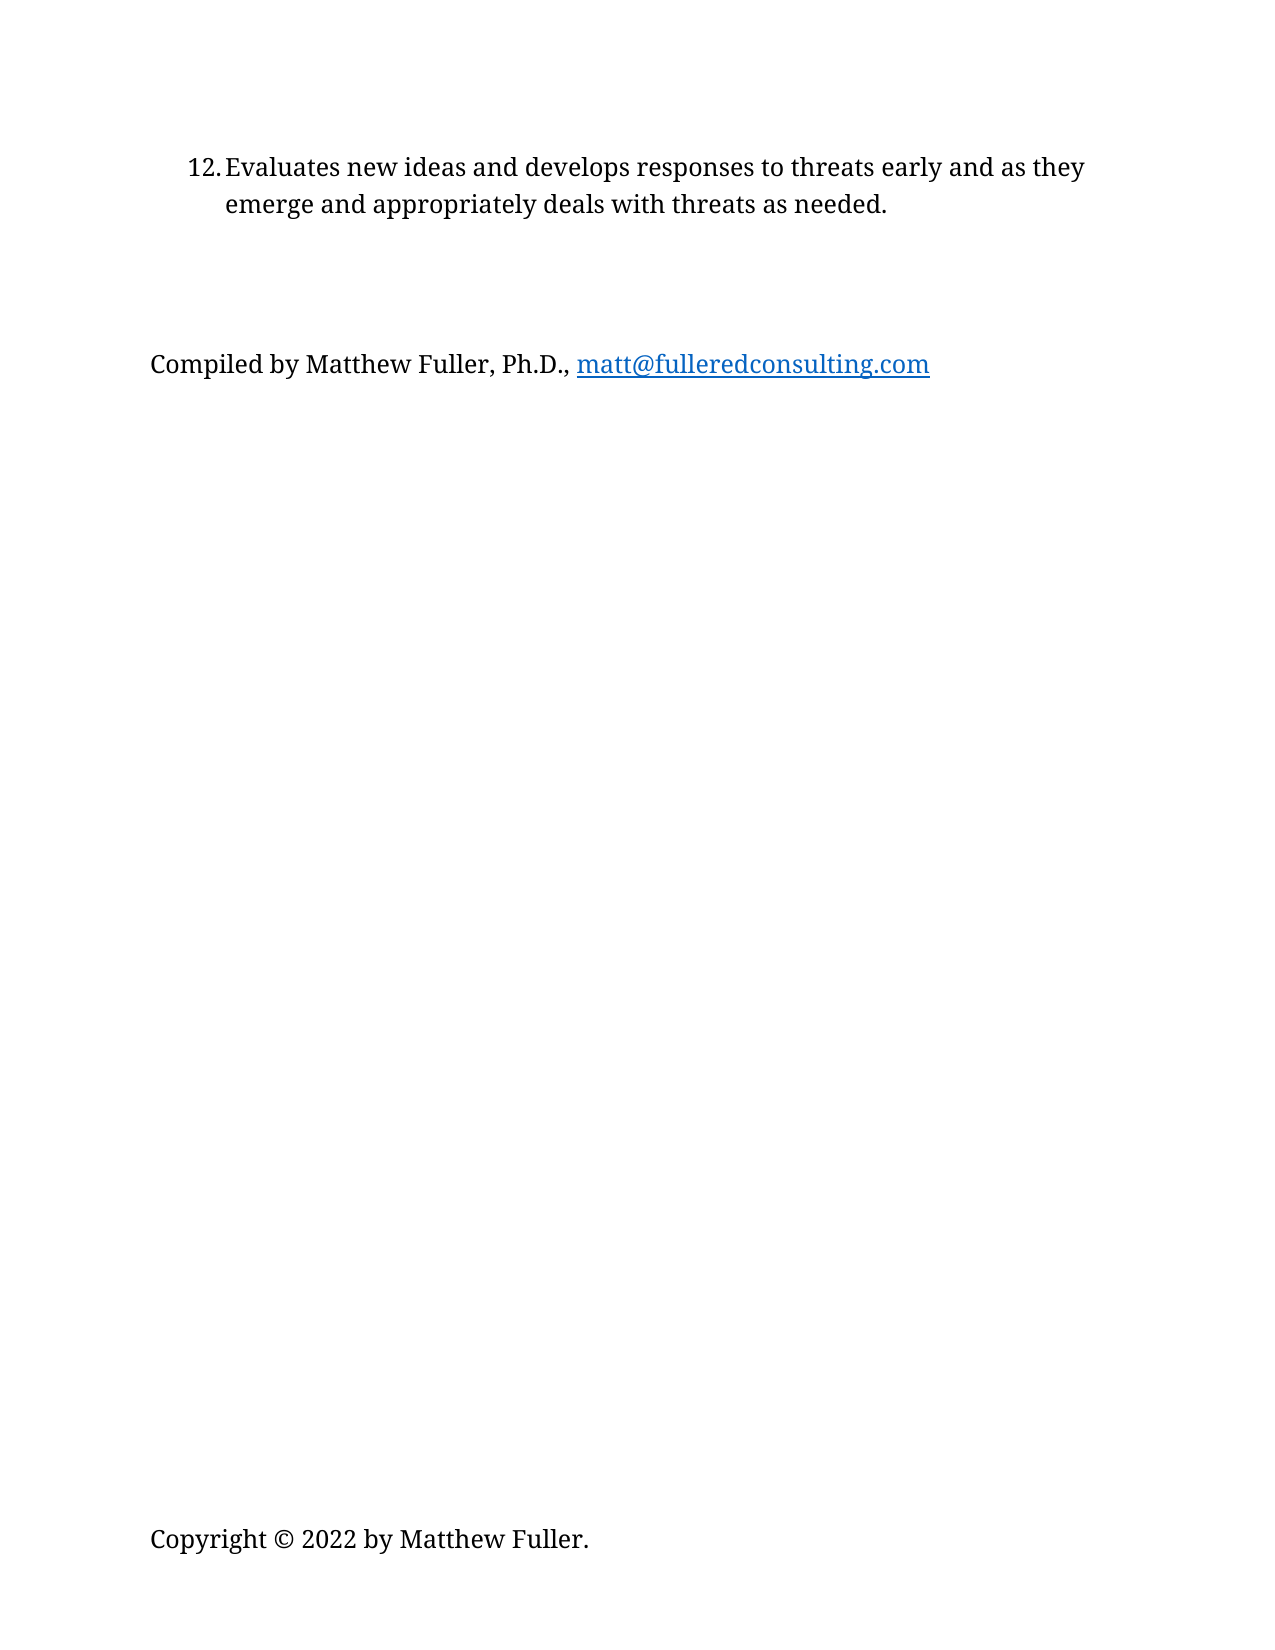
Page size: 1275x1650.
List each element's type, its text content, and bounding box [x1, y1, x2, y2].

list Evaluates new ideas and develops responses to threats early and as they emerge and appropriately deals with threats as needed. [187, 150, 1125, 221]
text Compiled by Matthew Fuller, Ph.D., matt@fulleredconsulting.com [150, 347, 1125, 381]
